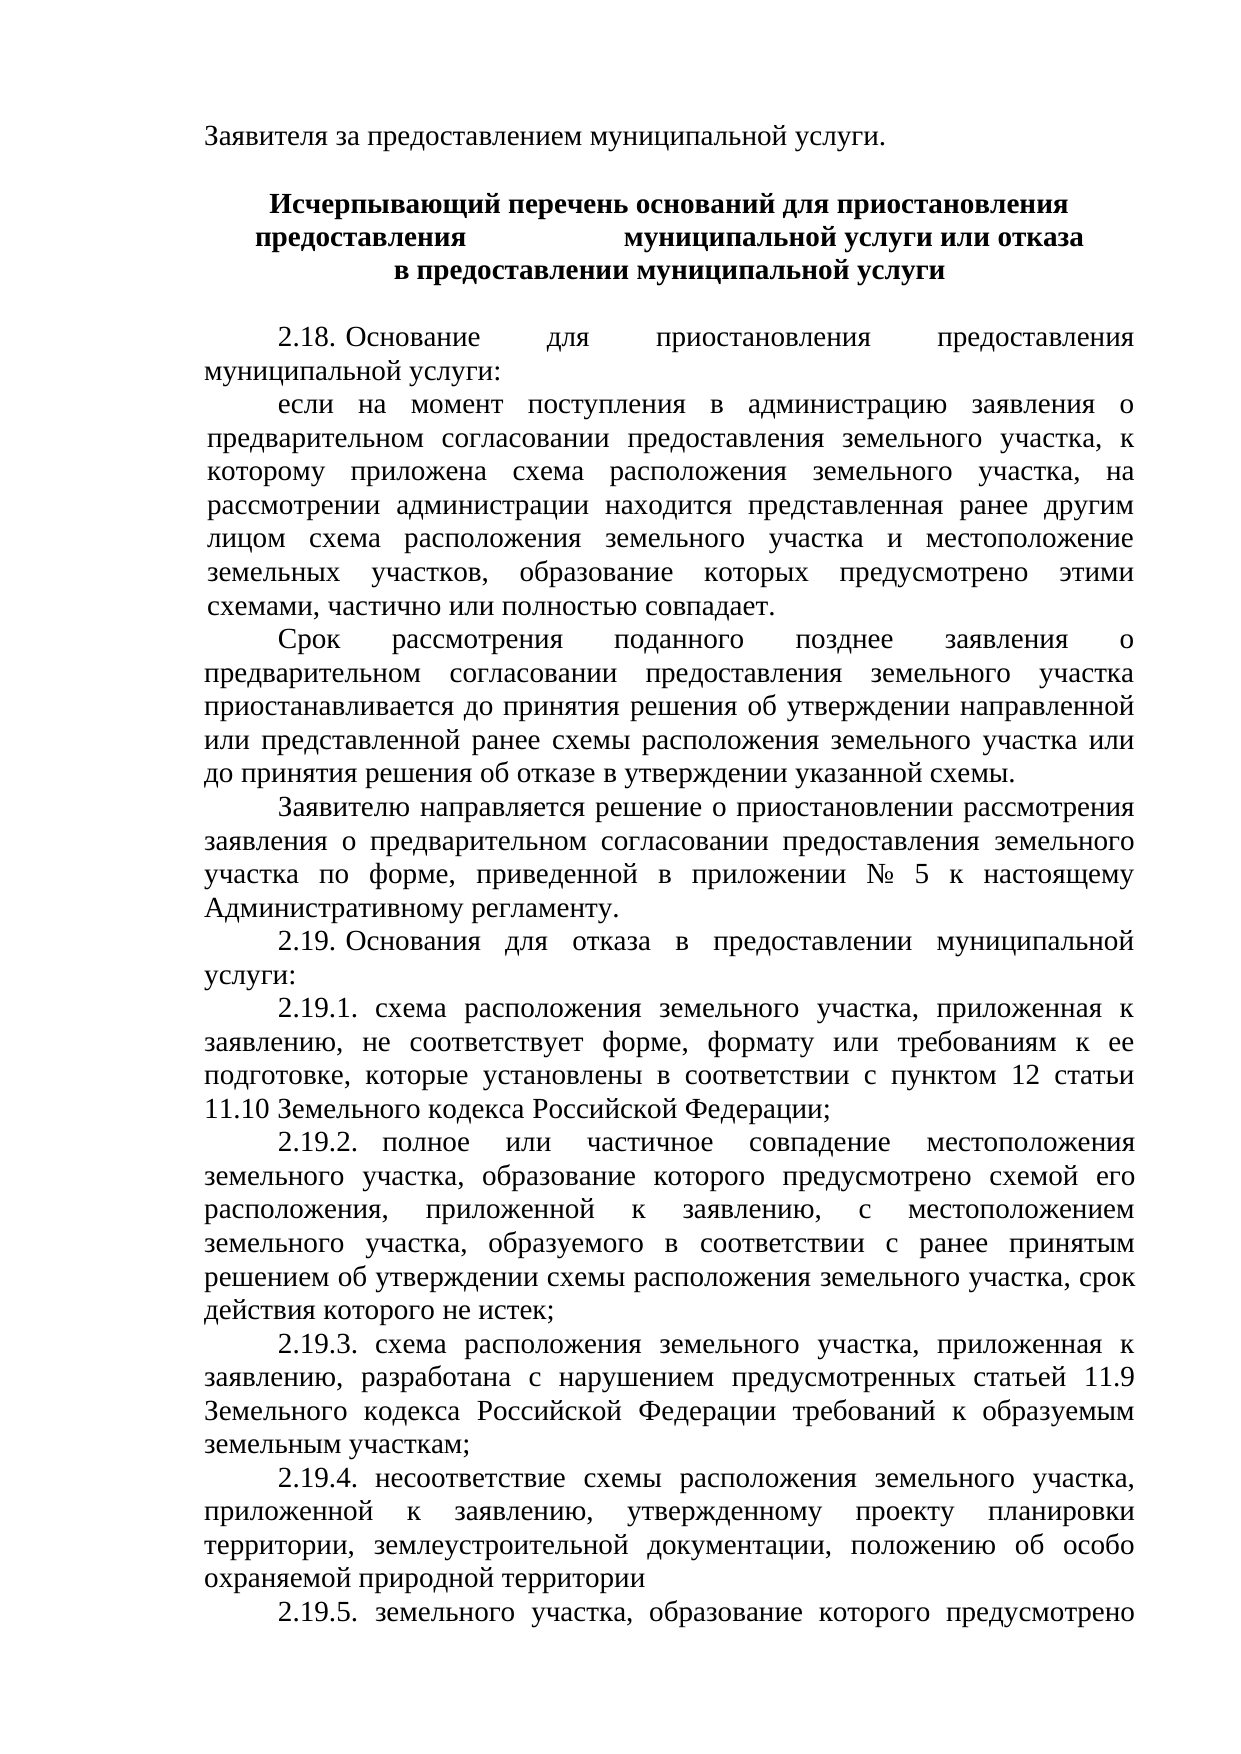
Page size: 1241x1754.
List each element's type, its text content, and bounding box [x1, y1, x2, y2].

text Заявителю направляется решение о приостановлении рассмотрения заявления о предварительном согласовании предоставления земельного участка по форме, приведенной в приложении № 5 к настоящему Административному регламенту. [204, 789, 1134, 923]
text в предоставлении муниципальной услуги [203, 253, 1136, 286]
text Срок рассмотрения поданного позднее заявления о предварительном согласовании предоставления земельного участка приостанавливается до принятия решения об утверждении направленной или представленной ранее схемы расположения земельного участка или до принятия решения об отказе в утверждении указанной схемы. [204, 621, 1134, 789]
subtitle Исчерпывающий перечень оснований для приостановления предоставления муниципальной услуги или отказа [203, 186, 1136, 253]
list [204, 118, 1135, 152]
list схема расположения земельного участка, приложенная к заявлению, не соответствует форме, формату или требованиям к ее подготовке, которые установлены в соответствии с пунктом 12 статьи 11.10 Земельного кодекса Российской Федерации; [204, 990, 1134, 1124]
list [204, 1594, 1135, 1628]
list полное или частичное совпадение местоположения земельного участка, образование которого предусмотрено схемой его расположения, приложенной к заявлению, с местоположением земельного участка, образуемого в соответствии с ранее принятым решением об утверждении схемы расположения земельного участка, срок действия которого не истек; [204, 1124, 1135, 1326]
list Основание для приостановления предоставления муниципальной услуги: [204, 319, 1134, 386]
list схема расположения земельного участка, приложенная к заявлению, разработана с нарушением предусмотренных статьей 11.9 Земельного кодекса Российской Федерации требований к образуемым земельным участкам; [204, 1326, 1135, 1460]
list несоответствие схемы расположения земельного участка, приложенной к заявлению, утвержденному проекту планировки территории, землеустроительной документации, положению об особо охраняемой природной территории [204, 1460, 1135, 1594]
list Основания для отказа в предоставлении муниципальной услуги: [204, 923, 1134, 990]
list если на момент поступления в администрацию заявления о предварительном согласовании предоставления земельного участка, к которому приложена схема расположения земельного участка, на рассмотрении администрации находится представленная ранее другим лицом схема расположения земельного участка и местоположение земельных участков, образование которых предусмотрено этими схемами, частично или полностью совпадает. [207, 386, 1134, 621]
